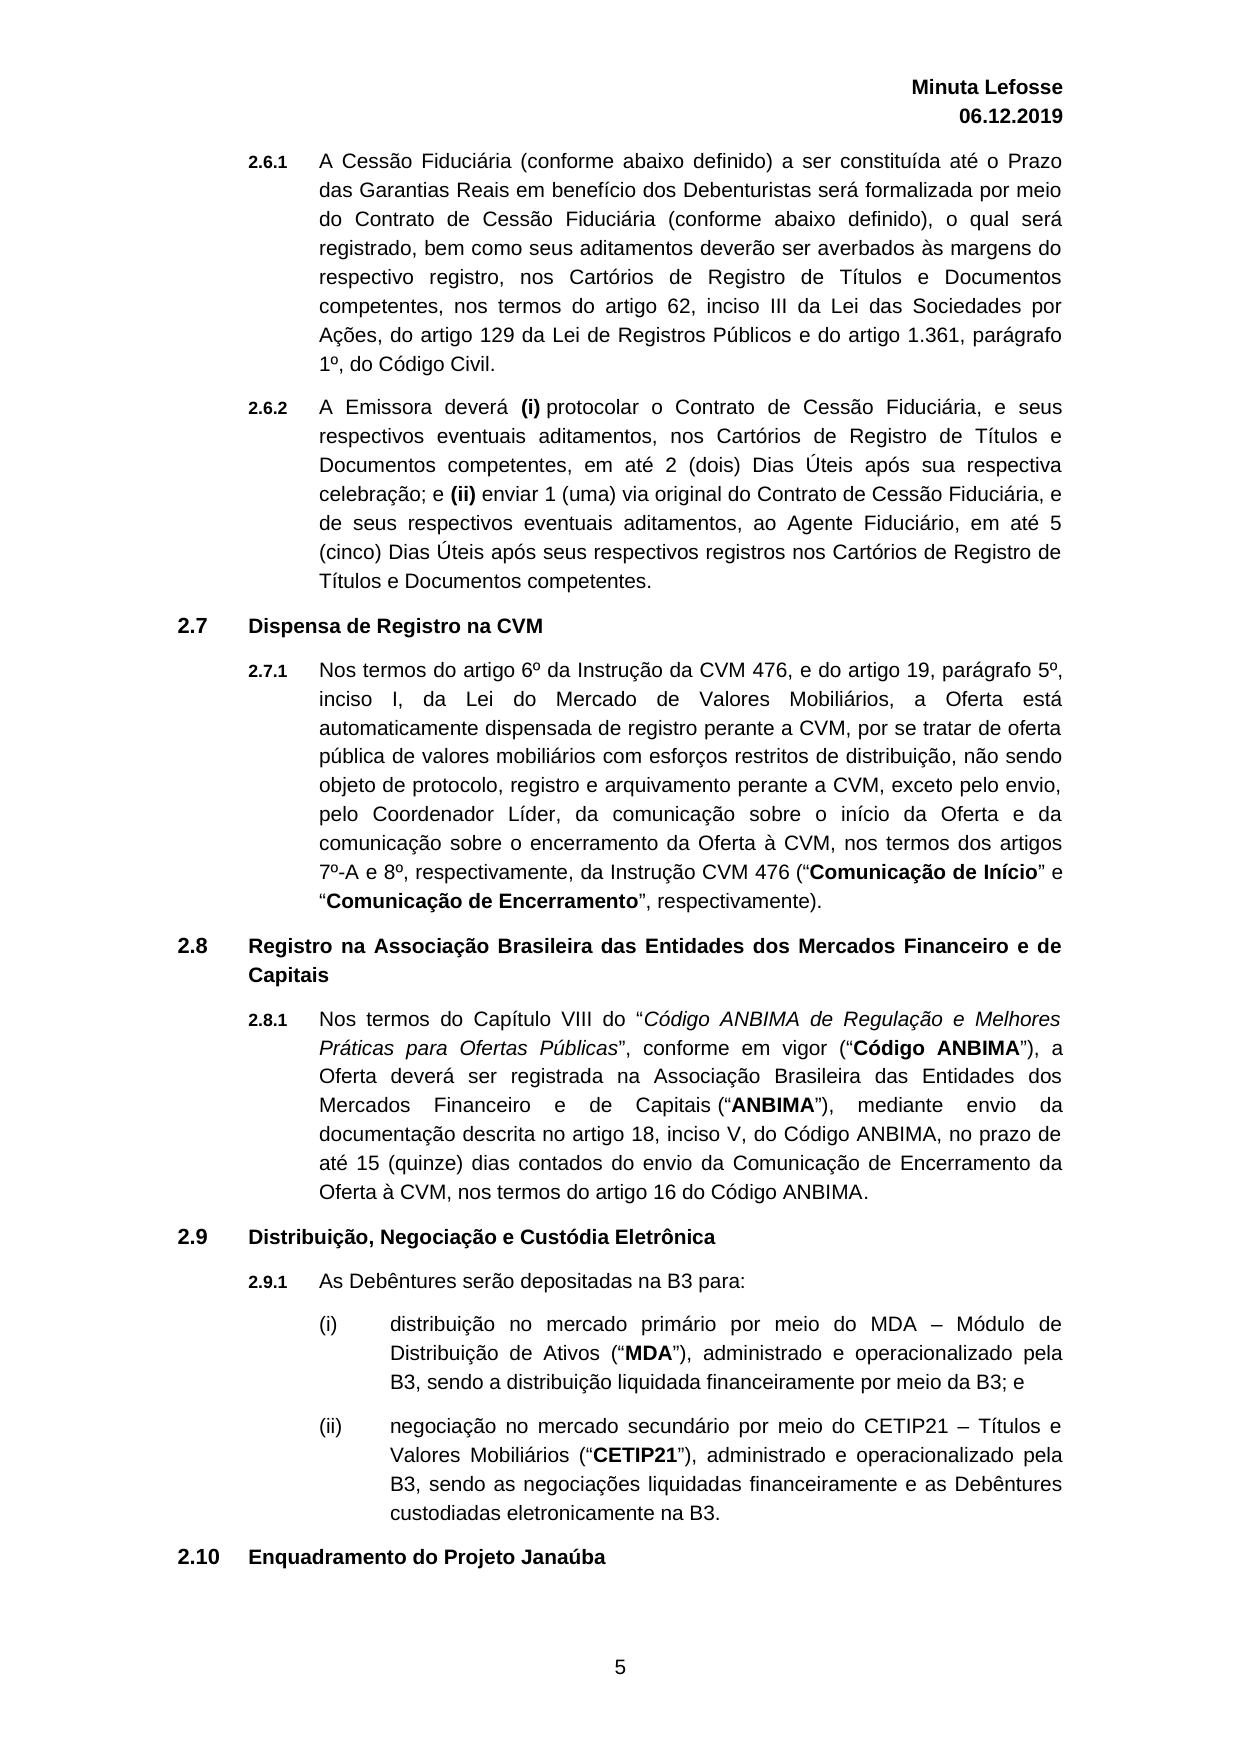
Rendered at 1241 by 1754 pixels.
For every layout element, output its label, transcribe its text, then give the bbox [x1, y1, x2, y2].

text Registro na Associação Brasileira das Entidades dos Mercados Financeiro e de Capitais [177, 933, 1063, 987]
text Distribuição, Negociação e Custódia Eletrônica [177, 1224, 1063, 1249]
text Nos termos do Capítulo VIII do “Código ANBIMA de Regulação e Melhores Práticas para Ofertas Públicas”, conforme em vigor (“Código ANBIMA”), a Oferta deverá ser registrada na Associação Brasileira das Entidades dos Mercados Financeiro e de Capitais (“ANBIMA”), mediante envio da documentação descrita no artigo 18, inciso V, do Código ANBIMA, no prazo de até 15 (quinze) dias contados do envio da Comunicação de Encerramento da Oferta à CVM, nos termos do artigo 16 do Código ANBIMA. [248, 1006, 1063, 1204]
text A Emissora deverá (i) protocolar o Contrato de Cessão Fiduciária, e seus respectivos eventuais aditamentos, nos Cartórios de Registro de Títulos e Documentos competentes, em até 2 (dois) Dias Úteis após sua respectiva celebração; e (ii) enviar 1 (uma) via original do Contrato de Cessão Fiduciária, e de seus respectivos eventuais aditamentos, ao Agente Fiduciário, em até 5 (cinco) Dias Úteis após seus respectivos registros nos Cartórios de Registro de Títulos e Documentos competentes. [248, 395, 1063, 593]
text distribuição no mercado primário por meio do MDA – Módulo de Distribuição de Ativos (“MDA”), administrado e operacionalizado pela B3, sendo a distribuição liquidada financeiramente por meio da B3; e [319, 1312, 1063, 1394]
text A Cessão Fiduciária (conforme abaixo definido) a ser constituída até o Prazo das Garantias Reais em benefício dos Debenturistas será formalizada por meio do Contrato de Cessão Fiduciária (conforme abaixo definido), o qual será registrado, bem como seus aditamentos deverão ser averbados às margens do respectivo registro, nos Cartórios de Registro de Títulos e Documentos competentes, nos termos do artigo 62, inciso III da Lei das Sociedades por Ações, do artigo 129 da Lei de Registros Públicos e do artigo 1.361, parágrafo 1º, do Código Civil. [248, 149, 1063, 376]
text As Debêntures serão depositadas na B3 para: [248, 1269, 1063, 1293]
text Dispensa de Registro na CVM [177, 612, 1063, 638]
text negociação no mercado secundário por meio do CETIP21 – Títulos e Valores Mobiliários (“CETIP21”), administrado e operacionalizado pela B3, sendo as negociações liquidadas financeiramente e as Debêntures custodiadas eletronicamente na B3. [319, 1414, 1063, 1524]
text Enquadramento do Projeto Janaúba [177, 1544, 1063, 1569]
text Nos termos do artigo 6º da Instrução da CVM 476, e do artigo 19, parágrafo 5º, inciso I, da Lei do Mercado de Valores Mobiliários, a Oferta está automaticamente dispensada de registro perante a CVM, por se tratar de oferta pública de valores mobiliários com esforços restritos de distribuição, não sendo objeto de protocolo, registro e arquivamento perante a CVM, exceto pelo envio, pelo Coordenador Líder, da comunicação sobre o início da Oferta e da comunicação sobre o encerramento da Oferta à CVM, nos termos dos artigos 7º-A e 8º, respectivamente, da Instrução CVM 476 (“Comunicação de Início” e “Comunicação de Encerramento”, respectivamente). [248, 657, 1063, 913]
